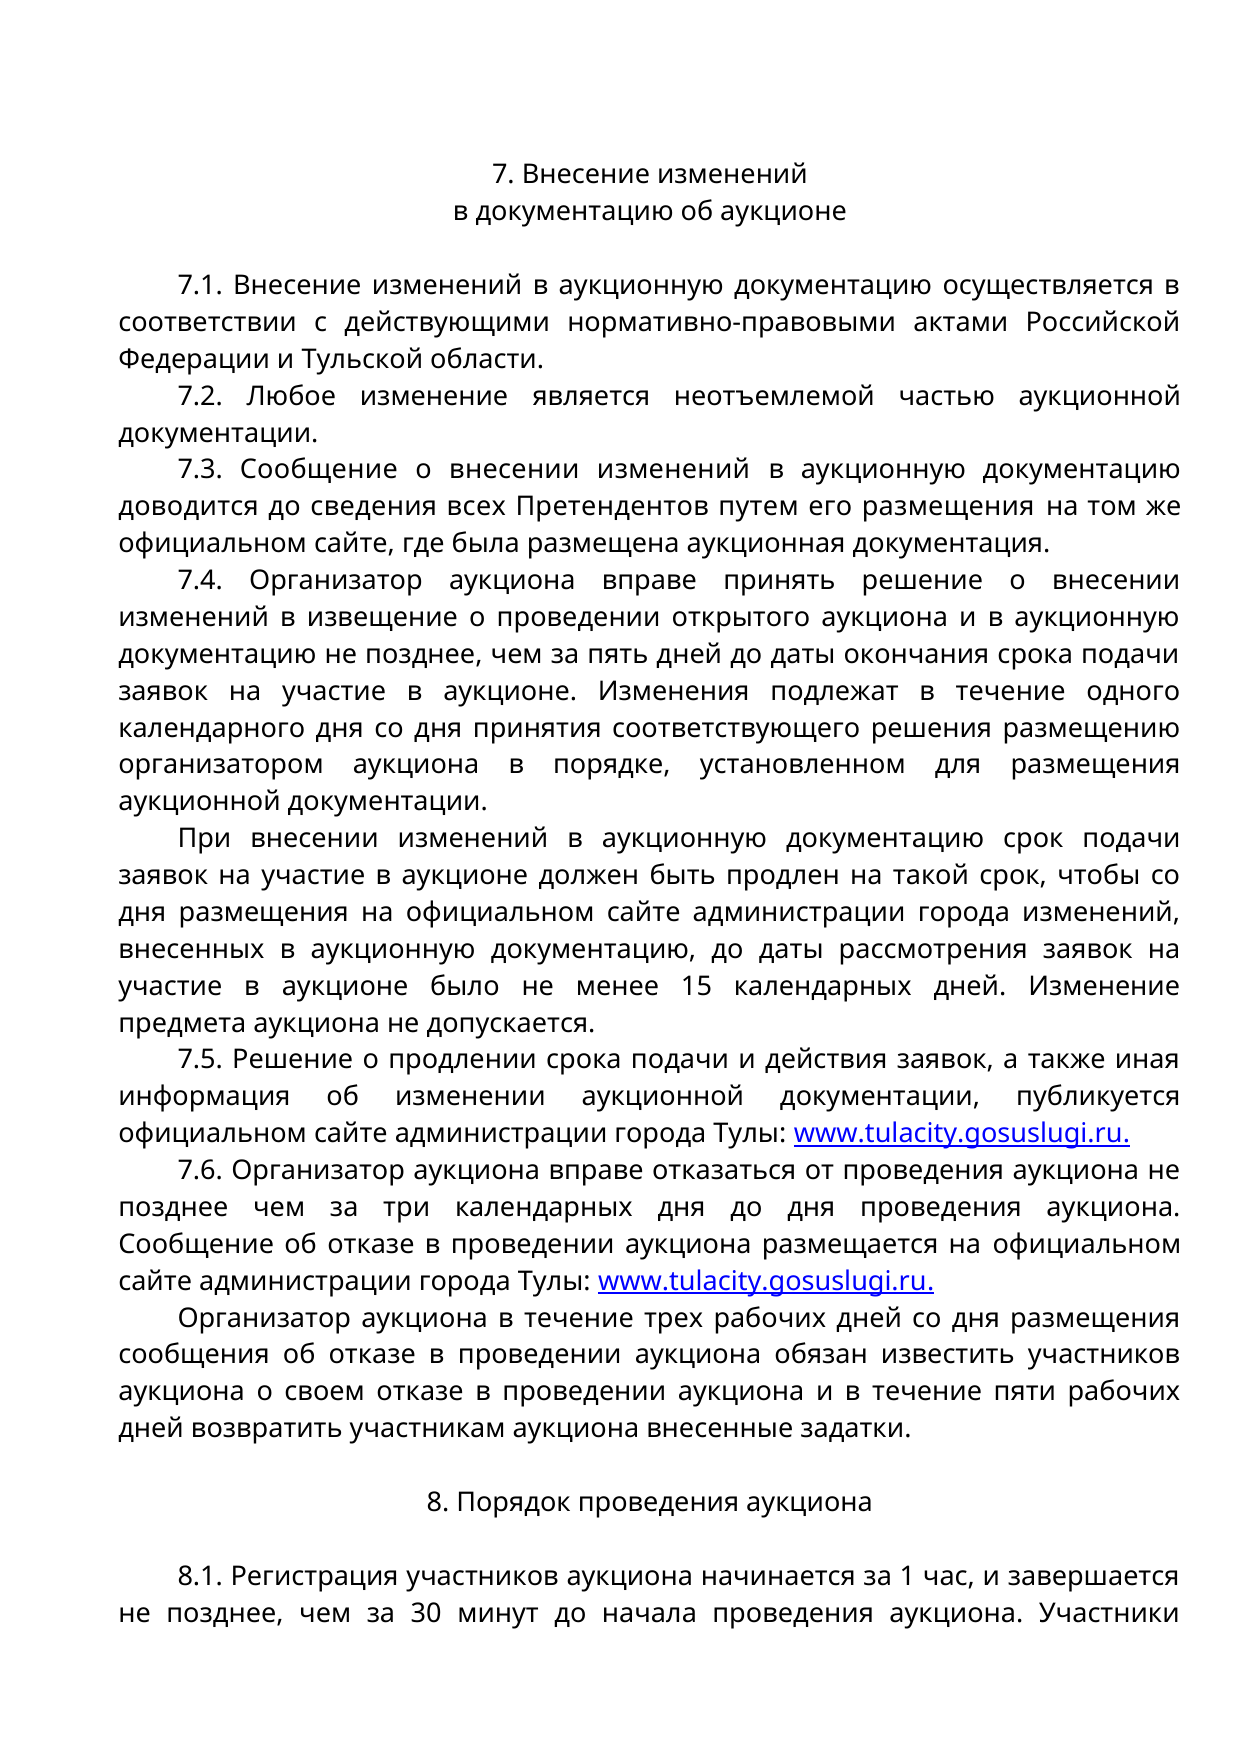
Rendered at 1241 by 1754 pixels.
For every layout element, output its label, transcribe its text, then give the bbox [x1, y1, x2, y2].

text Организатор аукциона в течение трех рабочих дней со дня размещения сообщения об отказе в проведении аукциона обязан известить участников аукциона о своем отказе в проведении аукциона и в течение пяти рабочих дней возвратить участникам аукциона внесенные задатки. [118, 1298, 1181, 1446]
text 8. Порядок проведения аукциона [118, 1482, 1181, 1519]
text 7.4. Организатор аукциона вправе принять решение о внесении изменений в извещение о проведении открытого аукциона и в аукционную документацию не позднее, чем за пять дней до даты окончания срока подачи заявок на участие в аукционе. Изменения подлежат в течение одного календарного дня со дня принятия соответствующего решения размещению организатором аукциона в порядке, установленном для размещения аукционной документации. [118, 561, 1181, 819]
text 7.3. Сообщение о внесении изменений в аукционную документацию доводится до сведения всех Претендентов путем его размещения на том же официальном сайте, где была размещена аукционная документация. [118, 450, 1181, 561]
text 7. Внесение изменений [118, 155, 1181, 192]
text 7.5. Решение о продлении срока подачи и действия заявок, а также иная информация об изменении аукционной документации, публикуется официальном сайте администрации города Тулы: www.tulacity.gosuslugi.ru. [118, 1040, 1181, 1151]
text 7.1. Внесение изменений в аукционную документацию осуществляется в соответствии с действующими нормативно-правовыми актами Российской Федерации и Тульской области. [118, 266, 1181, 376]
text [118, 1556, 1181, 1630]
text 7.6. Организатор аукциона вправе отказаться от проведения аукциона не позднее чем за три календарных дня до дня проведения аукциона. Сообщение об отказе в проведении аукциона размещается на официальном сайте администрации города Тулы: www.tulacity.gosuslugi.ru. [118, 1151, 1181, 1298]
text в документацию об аукционе [118, 192, 1181, 229]
text При внесении изменений в аукционную документацию срок подачи заявок на участие в аукционе должен быть продлен на такой срок, чтобы со дня размещения на официальном сайте администрации города изменений, внесенных в аукционную документацию, до даты рассмотрения заявок на участие в аукционе было не менее 15 календарных дней. Изменение предмета аукциона не допускается. [118, 819, 1181, 1040]
text 7.2. Любое изменение является неотъемлемой частью аукционной документации. [118, 376, 1181, 450]
